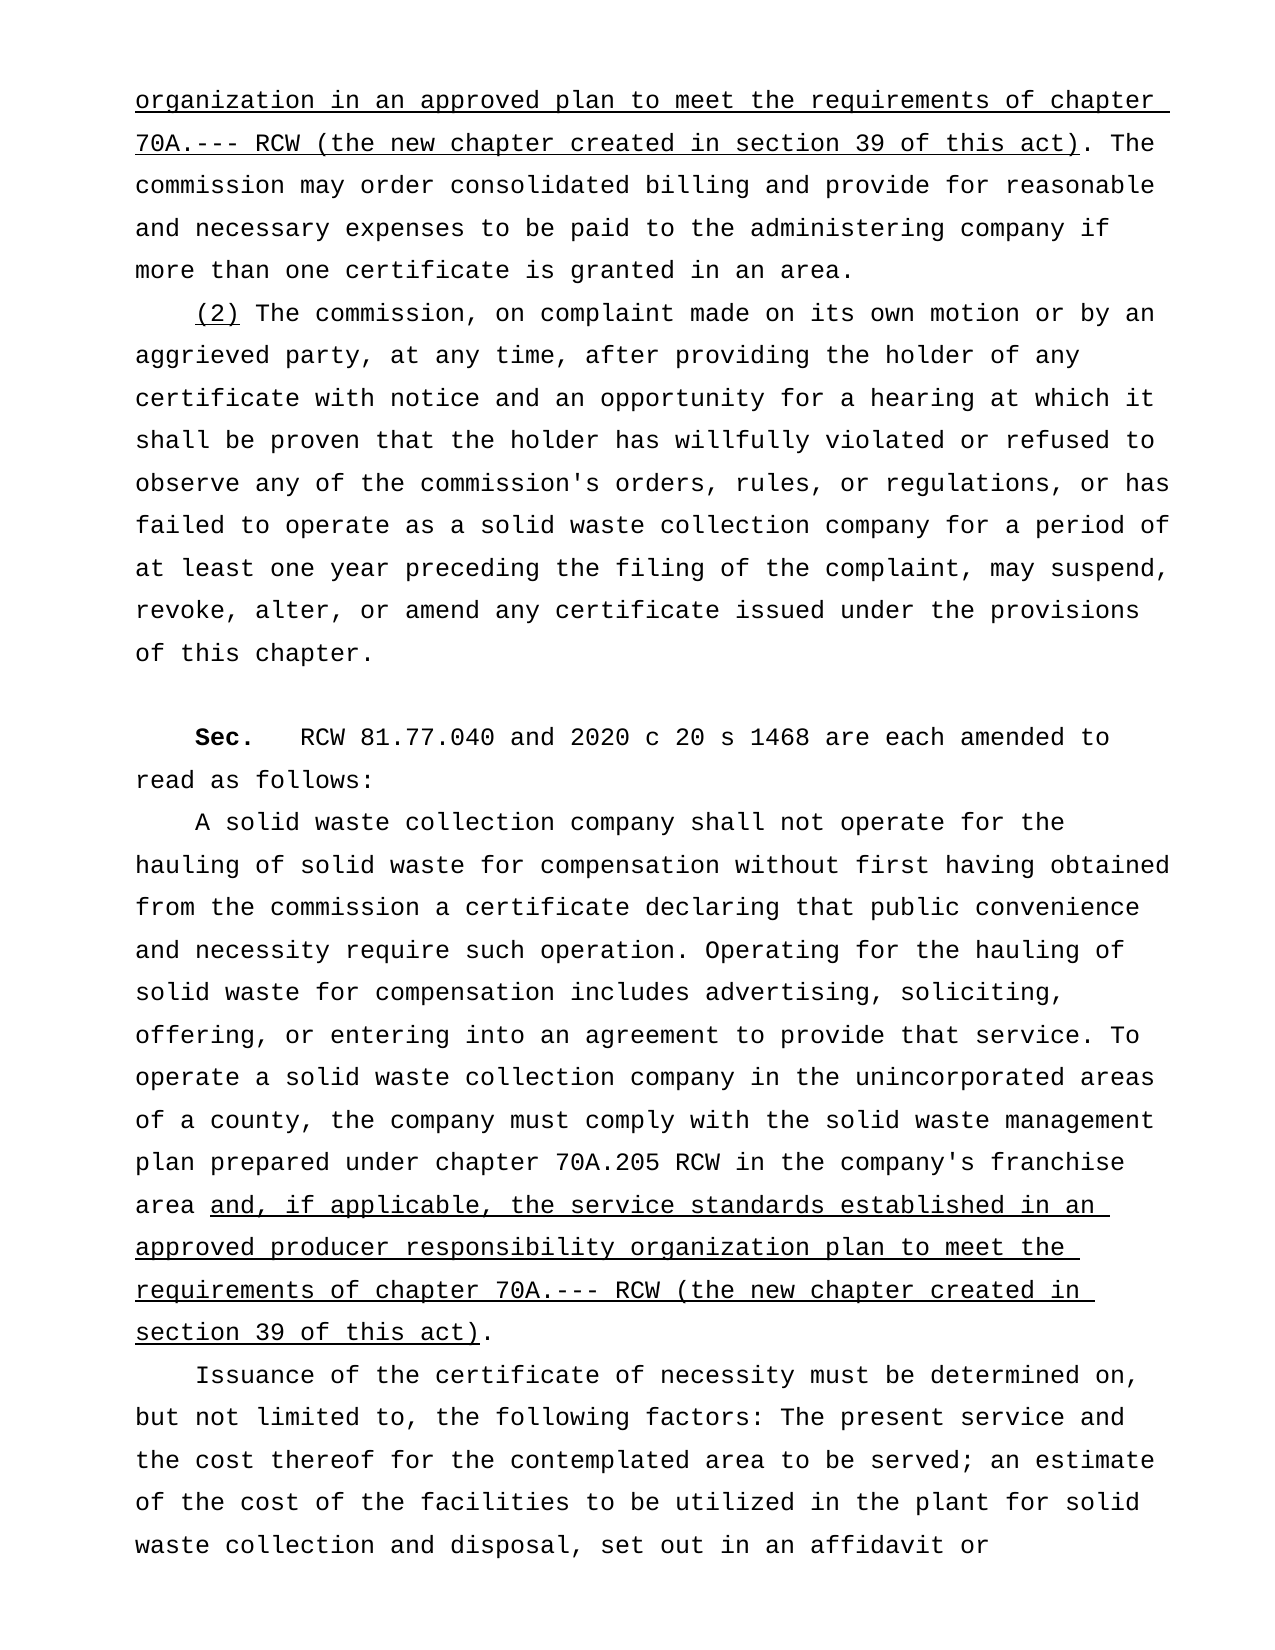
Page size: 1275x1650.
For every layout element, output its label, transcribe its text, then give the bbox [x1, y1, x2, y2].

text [135, 75, 1170, 111]
text (2) The commission, on complaint made on its own motion or by an aggrieved party, at any time, after providing the holder of any certificate with notice and an opportunity for a hearing at which it shall be proven that the holder has willfully violated or refused to observe any of the commission's orders, rules, or regulations, or has failed to operate as a solid waste collection company for a period of at least one year preceding the filing of the complaint, may suspend, revoke, alter, or amend any certificate issued under the provisions of this chapter. [135, 287, 1170, 670]
text Sec. RCW 81.77.040 and 2020 c 20 s 1468 are each amended to read as follows: [135, 712, 1170, 797]
text A solid waste collection company shall not operate for the hauling of solid waste for compensation without first having obtained from the commission a certificate declaring that public convenience and necessity require such operation. Operating for the hauling of solid waste for compensation includes advertising, soliciting, offering, or entering into an agreement to provide that service. To operate a solid waste collection company in the unincorporated areas of a county, the company must comply with the solid waste management plan prepared under chapter 70A.205 RCW in the company's franchise area and, if applicable, the service standards established in an approved producer responsibility organization plan to meet the requirements of chapter 70A.--- RCW (the new chapter created in section 39 of this act). [135, 797, 1170, 1349]
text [135, 113, 1170, 287]
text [135, 1349, 1170, 1562]
